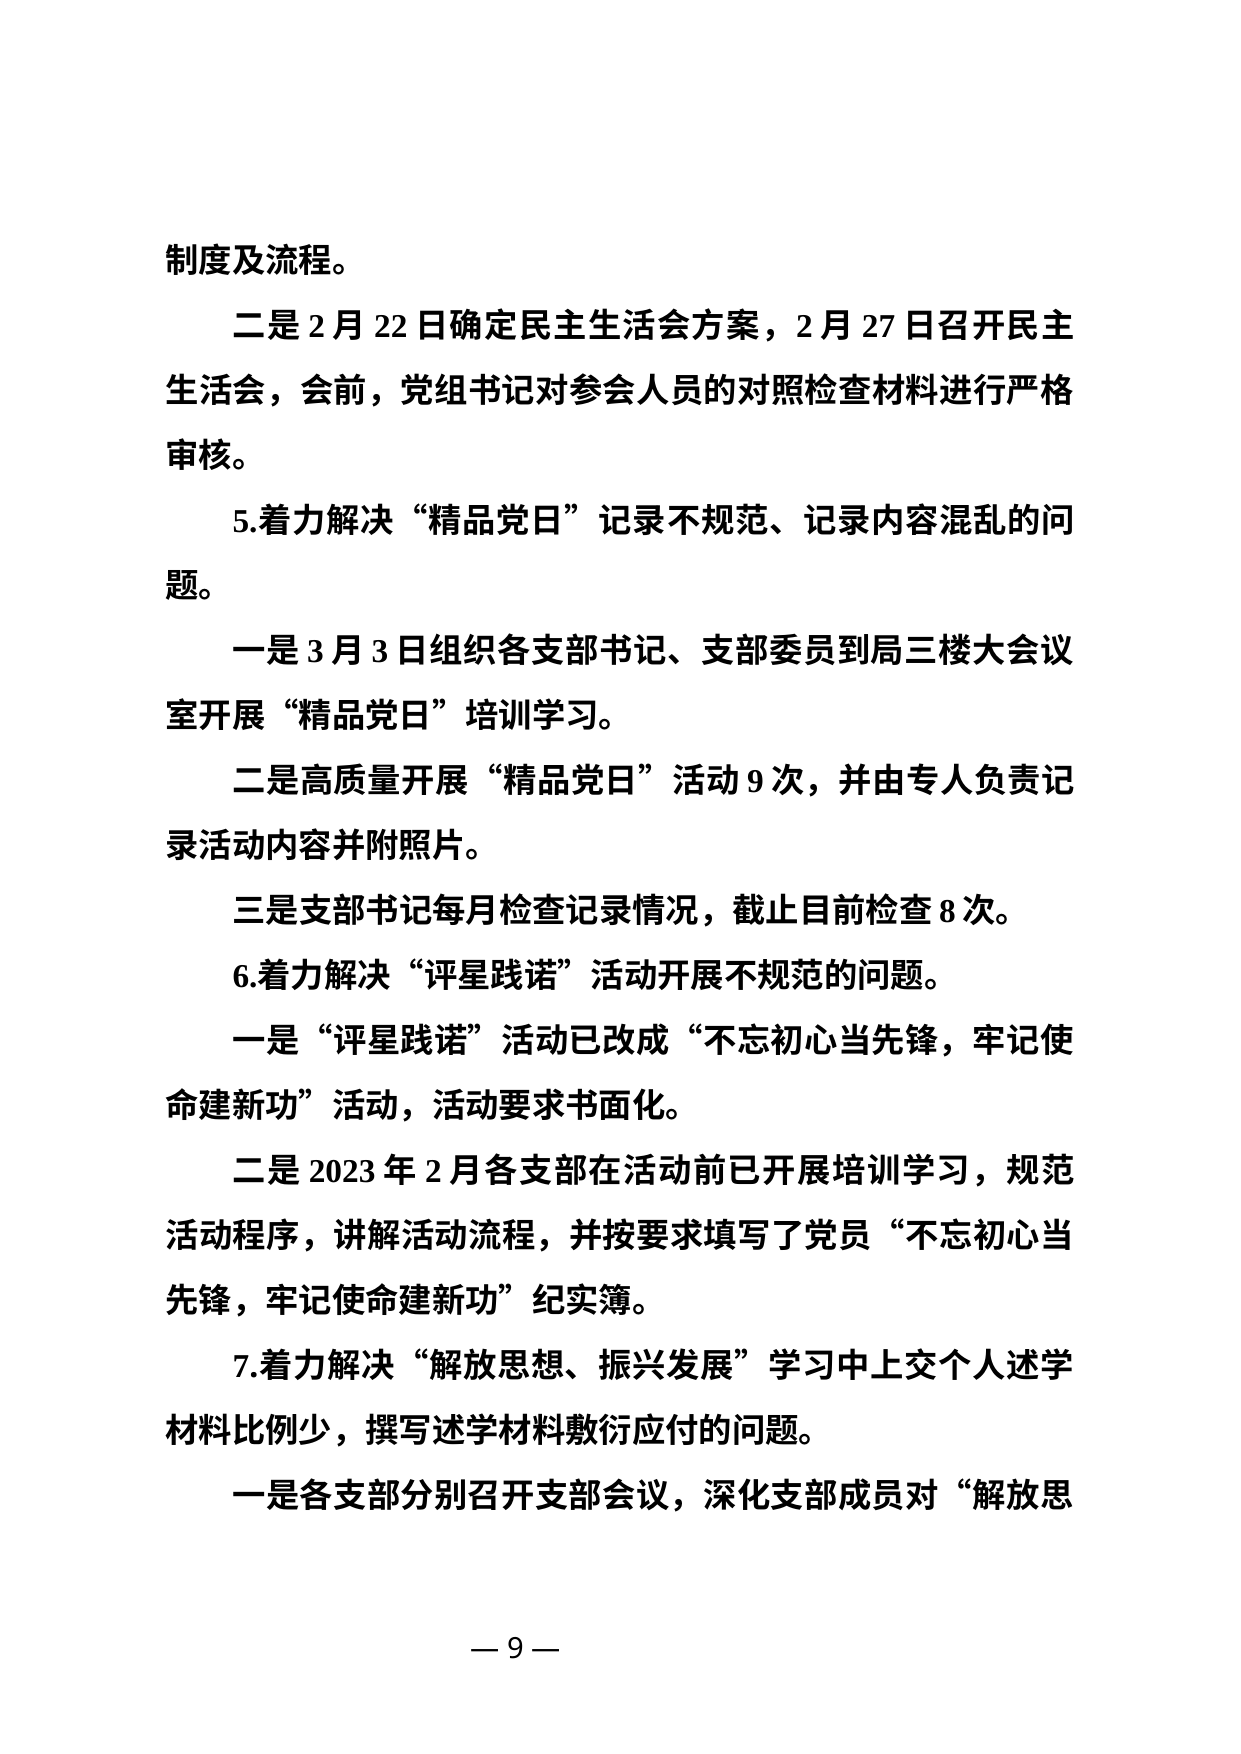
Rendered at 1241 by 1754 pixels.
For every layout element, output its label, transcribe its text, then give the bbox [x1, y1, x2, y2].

text 二是2月22日确定民主生活会方案，2月27日召开民主生活会，会前，党组书记对参会人员的对照检查材料进行严格审核。 [165, 290, 1075, 485]
text 二是高质量开展“精品党日”活动9次，并由专人负责记录活动内容并附照片。 [165, 745, 1075, 875]
text 三是支部书记每月检查记录情况，截止目前检查8次。 [165, 875, 1075, 940]
subtitle 5.着力解决“精品党日”记录不规范、记录内容混乱的问题。 [165, 485, 1075, 615]
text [165, 225, 1075, 290]
text 一是3月3日组织各支部书记、支部委员到局三楼大会议室开展“精品党日”培训学习。 [165, 615, 1075, 745]
subtitle 7.着力解决“解放思想、振兴发展”学习中上交个人述学材料比例少，撰写述学材料敷衍应付的问题。 [165, 1330, 1075, 1460]
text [165, 1460, 1075, 1525]
subtitle 6.着力解决“评星践诺”活动开展不规范的问题。 [165, 940, 1075, 1005]
text 一是“评星践诺”活动已改成“不忘初心当先锋，牢记使命建新功”活动，活动要求书面化。 [165, 1005, 1075, 1135]
text 二是2023年2月各支部在活动前已开展培训学习，规范活动程序，讲解活动流程，并按要求填写了党员“不忘初心当先锋，牢记使命建新功”纪实簿。 [165, 1135, 1075, 1330]
